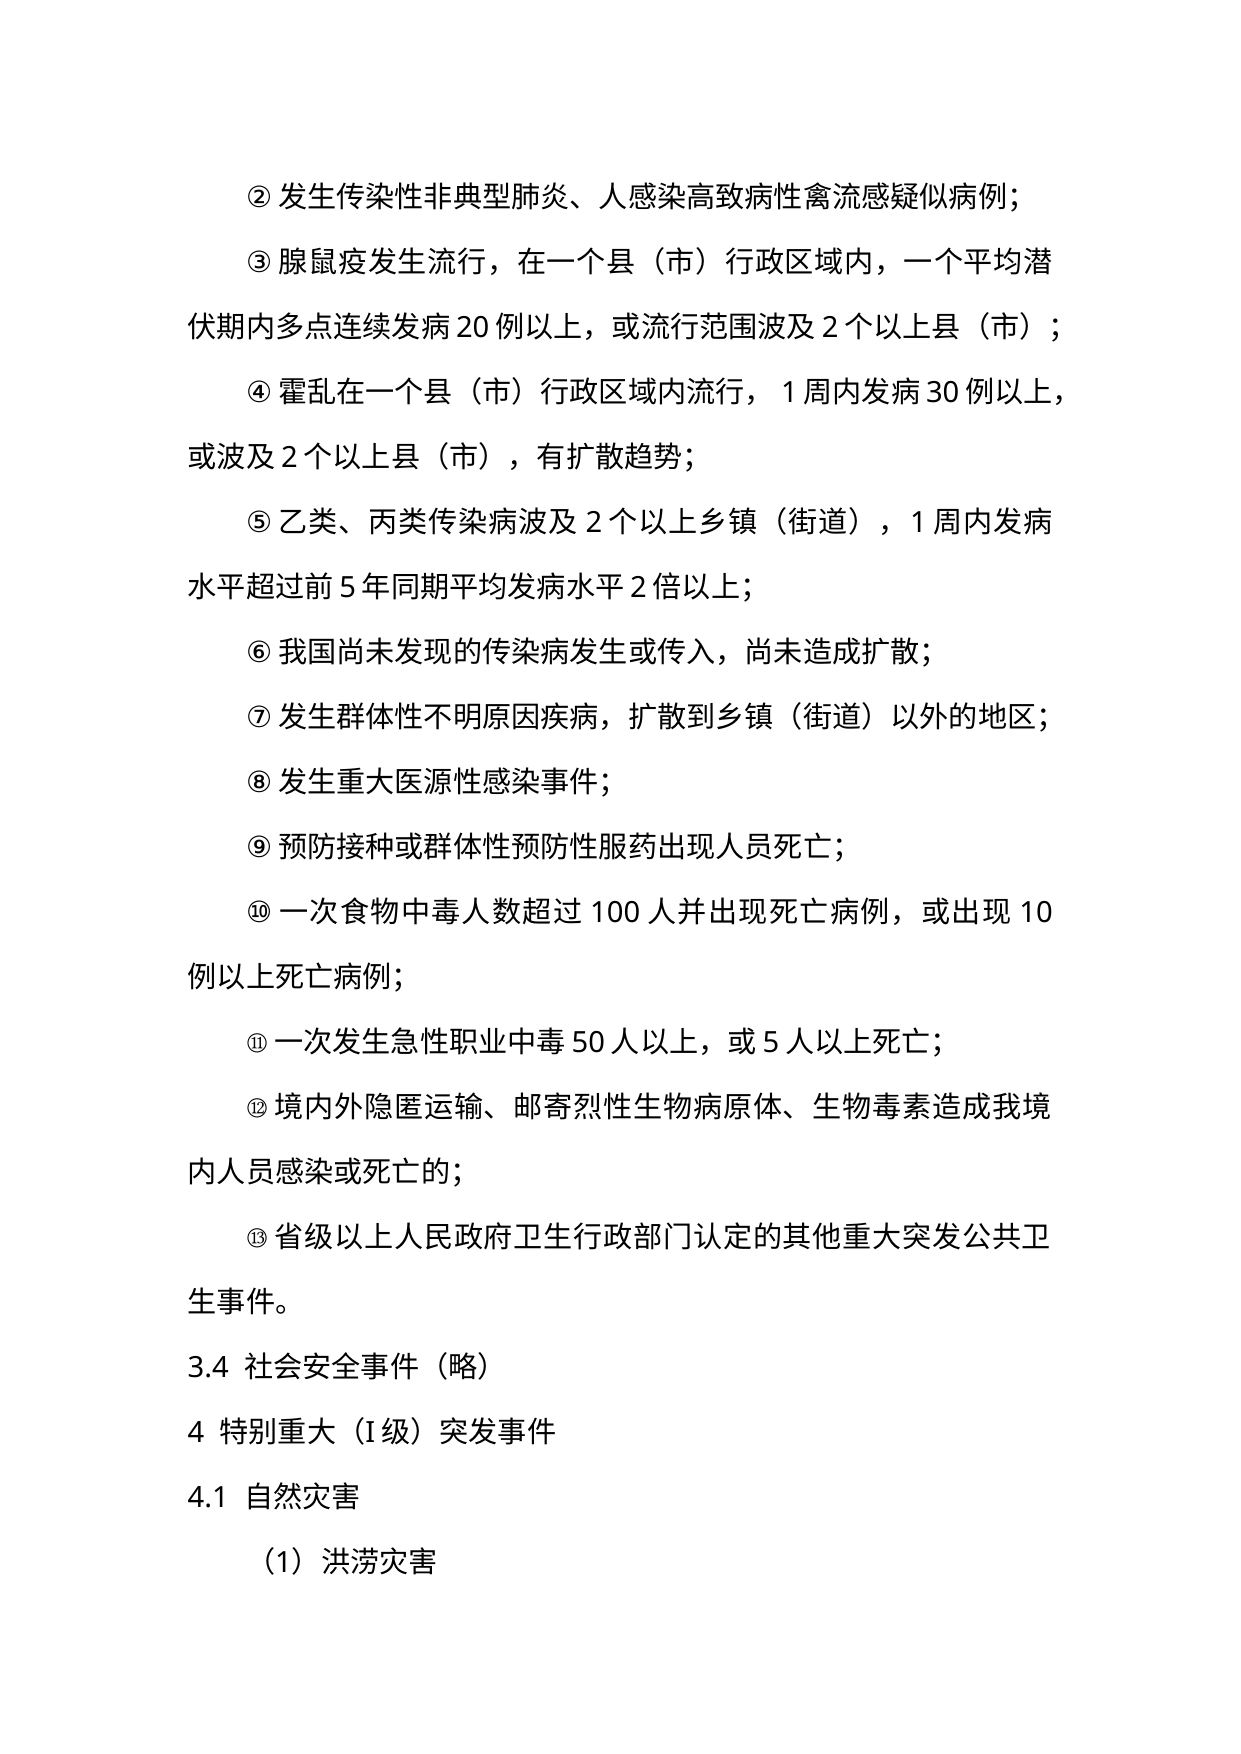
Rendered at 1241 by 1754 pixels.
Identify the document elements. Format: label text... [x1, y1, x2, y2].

text ④霍乱在一个县（市）行政区域内流行， 1周内发病30例以上，或波及2个以上县（市），有扩散趋势； [187, 357, 1053, 487]
text ⑦发生群体性不明原因疾病，扩散到乡镇（街道）以外的地区； [187, 682, 1053, 747]
text ⑨预防接种或群体性预防性服药出现人员死亡； [187, 812, 1053, 877]
subtitle 3.4 社会安全事件（略） [187, 1332, 1053, 1397]
text ⑤乙类、丙类传染病波及2个以上乡镇（街道），1周内发病水平超过前5年同期平均发病水平2倍以上； [187, 487, 1053, 617]
text ⑧发生重大医源性感染事件； [187, 747, 1053, 812]
text ②发生传染性非典型肺炎、人感染高致病性禽流感疑似病例； [187, 162, 1053, 227]
subtitle 4.1 自然灾害 [187, 1462, 1053, 1527]
text ⑪一次发生急性职业中毒50人以上，或5人以上死亡； [187, 1007, 1053, 1072]
text ⑫境内外隐匿运输、邮寄烈性生物病原体、生物毒素造成我境内人员感染或死亡的； [187, 1072, 1053, 1202]
text ⑩一次食物中毒人数超过100人并出现死亡病例，或出现10例以上死亡病例； [187, 877, 1053, 1007]
text ⑬省级以上人民政府卫生行政部门认定的其他重大突发公共卫生事件。 [187, 1202, 1053, 1332]
text （1）洪涝灾害 [187, 1527, 1053, 1592]
text 4 特别重大（I级）突发事件 [187, 1397, 1053, 1462]
text ③腺鼠疫发生流行，在一个县（市）行政区域内，一个平均潜伏期内多点连续发病20例以上，或流行范围波及2个以上县（市）； [187, 227, 1053, 357]
text ⑥我国尚未发现的传染病发生或传入，尚未造成扩散； [187, 617, 1053, 682]
